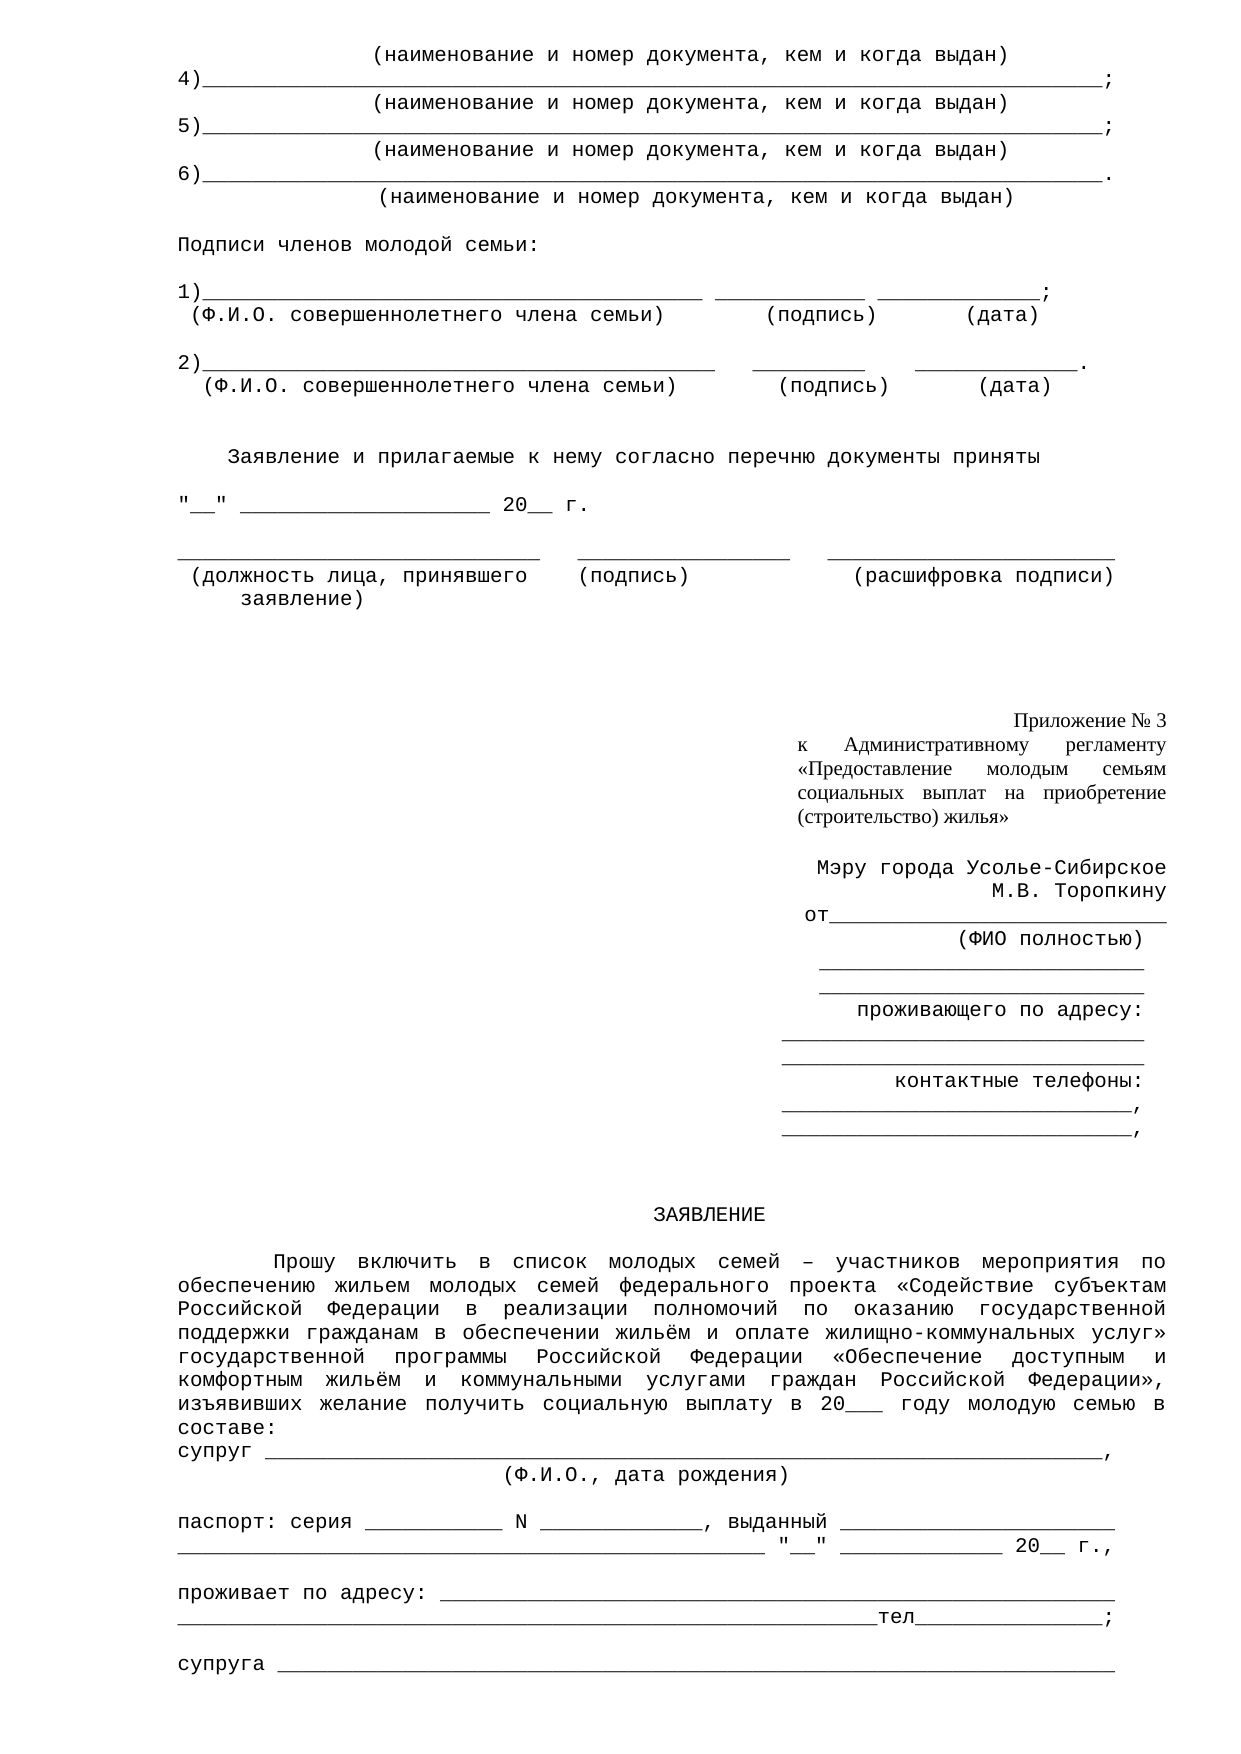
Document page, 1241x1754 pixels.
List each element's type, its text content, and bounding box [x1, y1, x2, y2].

text 5)________________________________________________________________________; [177, 115, 1167, 139]
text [177, 1582, 1167, 1606]
text Мэру города Усолье-Сибирское [693, 857, 1167, 880]
text ЗАЯВЛЕНИЕ [177, 1204, 1167, 1227]
text 2)_________________________________________ _________ _____________. [177, 352, 1167, 375]
text Подписи членов молодой семьи: [177, 233, 1167, 257]
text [177, 186, 1167, 210]
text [177, 139, 1167, 163]
text супруг ___________________________________________________________________, [177, 1440, 1167, 1464]
text ________________________________________________________тел_______________; [177, 1606, 1167, 1629]
text 4)________________________________________________________________________; [177, 68, 1167, 92]
text (Ф.И.О., дата рождения) [177, 1464, 1167, 1488]
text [177, 92, 1167, 115]
text (должность лица, принявшего (подпись) (расшифровка подписи) [177, 564, 1167, 588]
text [177, 44, 1167, 68]
text Прошу включить в список молодых семей – участников мероприятия по обеспечению жильем молодых семей федерального проекта «Содействие субъектам Российской Федерации в реализации полномочий по оказанию государственной поддержки гражданам в обеспечении жильём и оплате жилищно-коммунальных услуг» государственной программы Российской Федерации «Обеспечение доступным и комфортным жильём и коммунальными услугами граждан Российской Федерации», изъявивших желание получить социальную выплату в 20___ году молодую семью в составе: [177, 1251, 1167, 1440]
text 6)________________________________________________________________________. [177, 163, 1167, 186]
text (Ф.И.О. совершеннолетнего члена семьи) (подпись) (дата) [177, 375, 1167, 399]
table_header (ФИО полностью) __________________________ __________________________ проживающего по адресу: _____________________________ [166, 928, 1155, 1046]
text к Административному регламенту «Предоставление молодым семьям социальных выплат на приобретение (строительство) жилья» [797, 732, 1167, 828]
text Заявление и прилагаемые к нему согласно перечню документы приняты [177, 446, 1167, 470]
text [177, 1535, 1167, 1558]
text заявление) [177, 588, 1167, 612]
text Приложение № 3 [797, 708, 1167, 732]
text 1)________________________________________ ____________ _____________; [177, 281, 1167, 304]
text "__" ____________________ 20__ г. [177, 494, 1167, 517]
text М.В. Торопкину [693, 880, 1167, 904]
text от___________________________ [693, 904, 1167, 928]
text паспорт: серия ___________ N _____________, выданный ______________________ [177, 1511, 1167, 1535]
text (Ф.И.О. совершеннолетнего члена семьи) (подпись) (дата) [177, 304, 1167, 328]
table_cell _____________________________ контактные телефоны: ____________________________, ____________________________, [166, 1046, 1155, 1204]
text _____________________________ _________________ _______________________ [177, 541, 1167, 564]
text супруга ___________________________________________________________________ [177, 1653, 1167, 1677]
